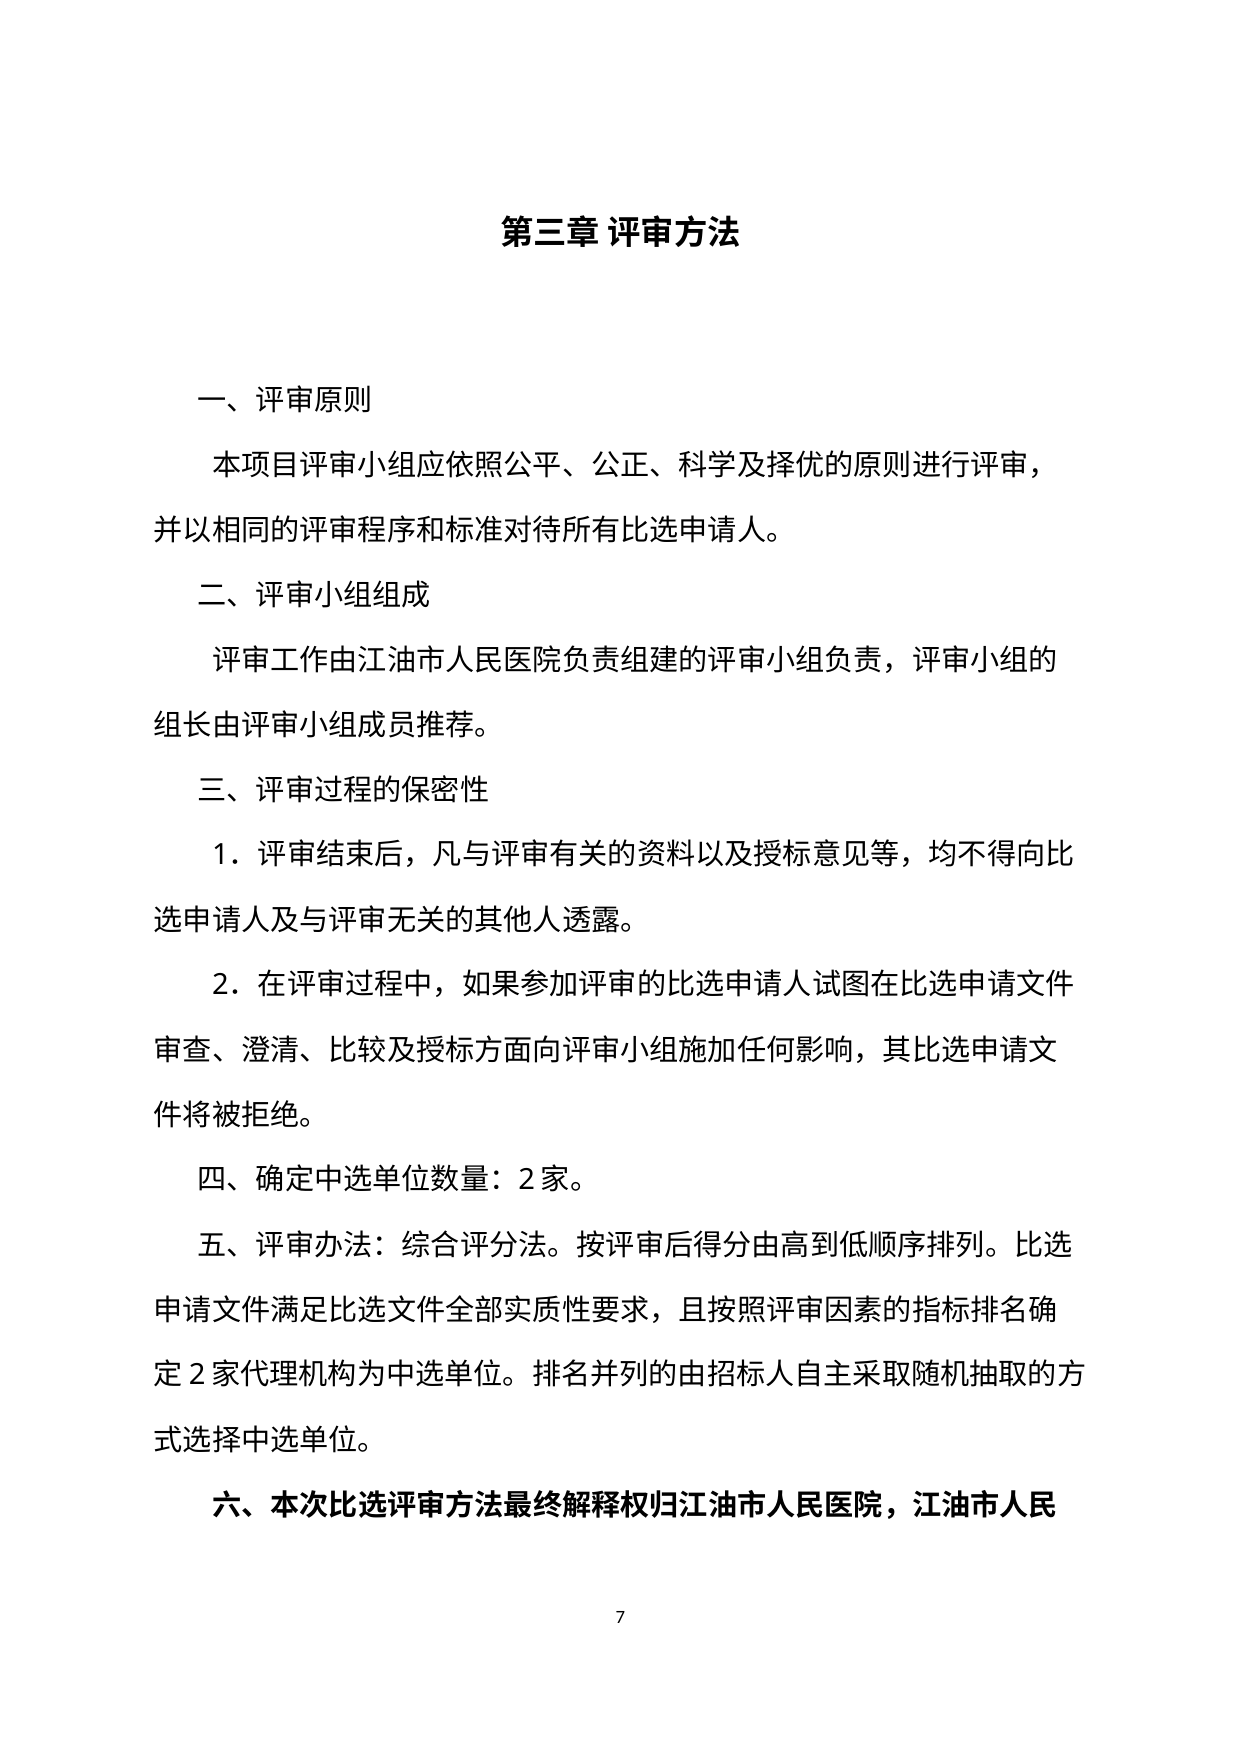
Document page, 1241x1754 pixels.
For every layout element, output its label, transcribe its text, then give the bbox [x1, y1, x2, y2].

text 本项目评审小组应依照公平、公正、科学及择优的原则进行评审，并以相同的评审程序和标准对待所有比选申请人。 [153, 430, 1087, 560]
text 评审工作由江油市人民医院负责组建的评审小组负责，评审小组的组长由评审小组成员推荐。 [153, 625, 1087, 755]
subtitle 第三章 评审方法 [153, 197, 1087, 262]
list 确定中选单位数量：2家。 [153, 1145, 1087, 1210]
list 在评审过程中，如果参加评审的比选申请人试图在比选申请文件审查、澄清、比较及授标方面向评审小组施加任何影响，其比选申请文件将被拒绝。 [153, 950, 1087, 1145]
list 评审过程的保密性 [153, 755, 1087, 820]
list 评审原则 [153, 365, 1087, 430]
list 评审办法：综合评分法。按评审后得分由高到低顺序排列。比选申请文件满足比选文件全部实质性要求，且按照评审因素的指标排名确定2家代理机构为中选单位。排名并列的由招标人自主采取随机抽取的方式选择中选单位。 [153, 1210, 1087, 1470]
list 评审结束后，凡与评审有关的资料以及授标意见等，均不得向比选申请人及与评审无关的其他人透露。 [153, 820, 1087, 950]
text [153, 1470, 1087, 1535]
list 评审小组组成 [153, 560, 1087, 625]
